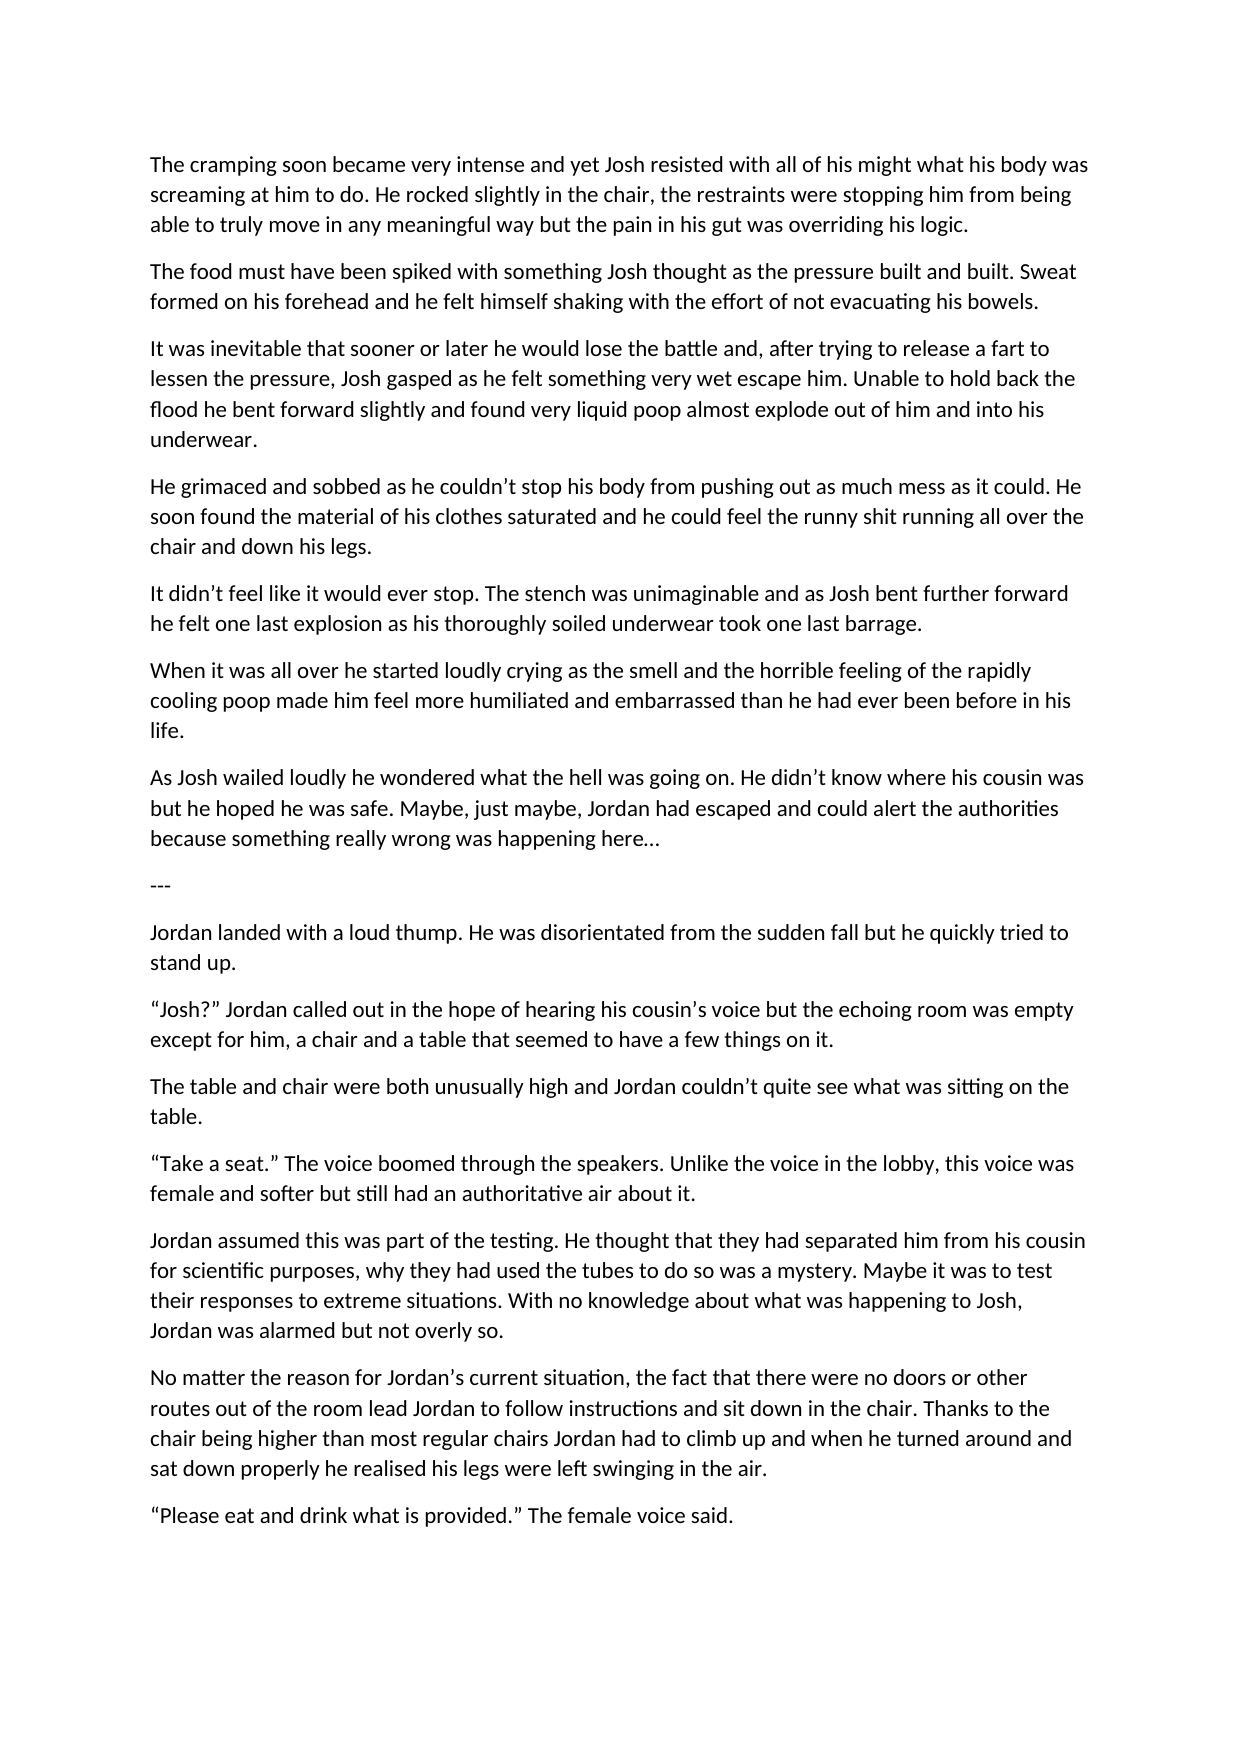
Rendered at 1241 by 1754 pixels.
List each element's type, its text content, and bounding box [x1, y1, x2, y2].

text Jordan landed with a loud thump. He was disorientated from the sudden fall but he quickly tried to stand up. [150, 918, 1090, 976]
text “Take a seat.” The voice boomed through the speakers. Unlike the voice in the lobby, this voice was female and softer but still had an authoritative air about it. [150, 1149, 1090, 1207]
text It didn’t feel like it would ever stop. The stench was unimaginable and as Josh bent further forward he felt one last explosion as his thoroughly soiled underwear took one last barrage. [150, 579, 1090, 637]
text As Josh wailed loudly he wondered what the hell was going on. He didn’t know where his cousin was but he hoped he was safe. Maybe, just maybe, Jordan had escaped and could alert the authorities because something really wrong was happening here… [150, 763, 1090, 852]
text Jordan assumed this was part of the testing. He thought that they had separated him from his cousin for scientific purposes, why they had used the tubes to do so was a mystery. Maybe it was to test their responses to extreme situations. With no knowledge about what was happening to Josh, Jordan was alarmed but not overly so. [150, 1226, 1090, 1345]
text It was inevitable that sooner or later he would lose the battle and, after trying to release a fart to lessen the pressure, Josh gasped as he felt something very wet escape him. Unable to hold back the flood he bent forward slightly and found very liquid poop almost explode out of him and into his underwear. [150, 334, 1090, 453]
text --- [150, 871, 1090, 899]
text The table and chair were both unusually high and Jordan couldn’t quite see what was sitting on the table. [150, 1072, 1090, 1130]
text When it was all over he started loudly crying as the smell and the horrible feeling of the rapidly cooling poop made him feel more humiliated and embarrassed than he had ever been before in his life. [150, 656, 1090, 745]
text He grimaced and sobbed as he couldn’t stop his body from pushing out as much mess as it could. He soon found the material of his clothes saturated and he could feel the runny shit running all over the chair and down his legs. [150, 472, 1090, 560]
text “Please eat and drink what is provided.” The female voice said. [150, 1501, 1090, 1529]
text No matter the reason for Jordan’s current situation, the fact that there were no doors or other routes out of the room lead Jordan to follow instructions and sit down in the chair. Thanks to the chair being higher than most regular chairs Jordan had to climb up and when he turned around and sat down properly he realised his legs were left swinging in the air. [150, 1363, 1090, 1482]
text The cramping soon became very intense and yet Josh resisted with all of his might what his body was screaming at him to do. He rocked slightly in the chair, the restraints were stopping him from being able to truly move in any meaningful way but the pain in his gut was overriding his logic. [150, 150, 1090, 238]
text The food must have been spiked with something Josh thought as the pressure built and built. Sweat formed on his forehead and he felt himself shaking with the effort of not evacuating his bowels. [150, 257, 1090, 316]
text “Josh?” Jordan called out in the hope of hearing his cousin’s voice but the echoing room was empty except for him, a chair and a table that seemed to have a few things on it. [150, 995, 1090, 1053]
